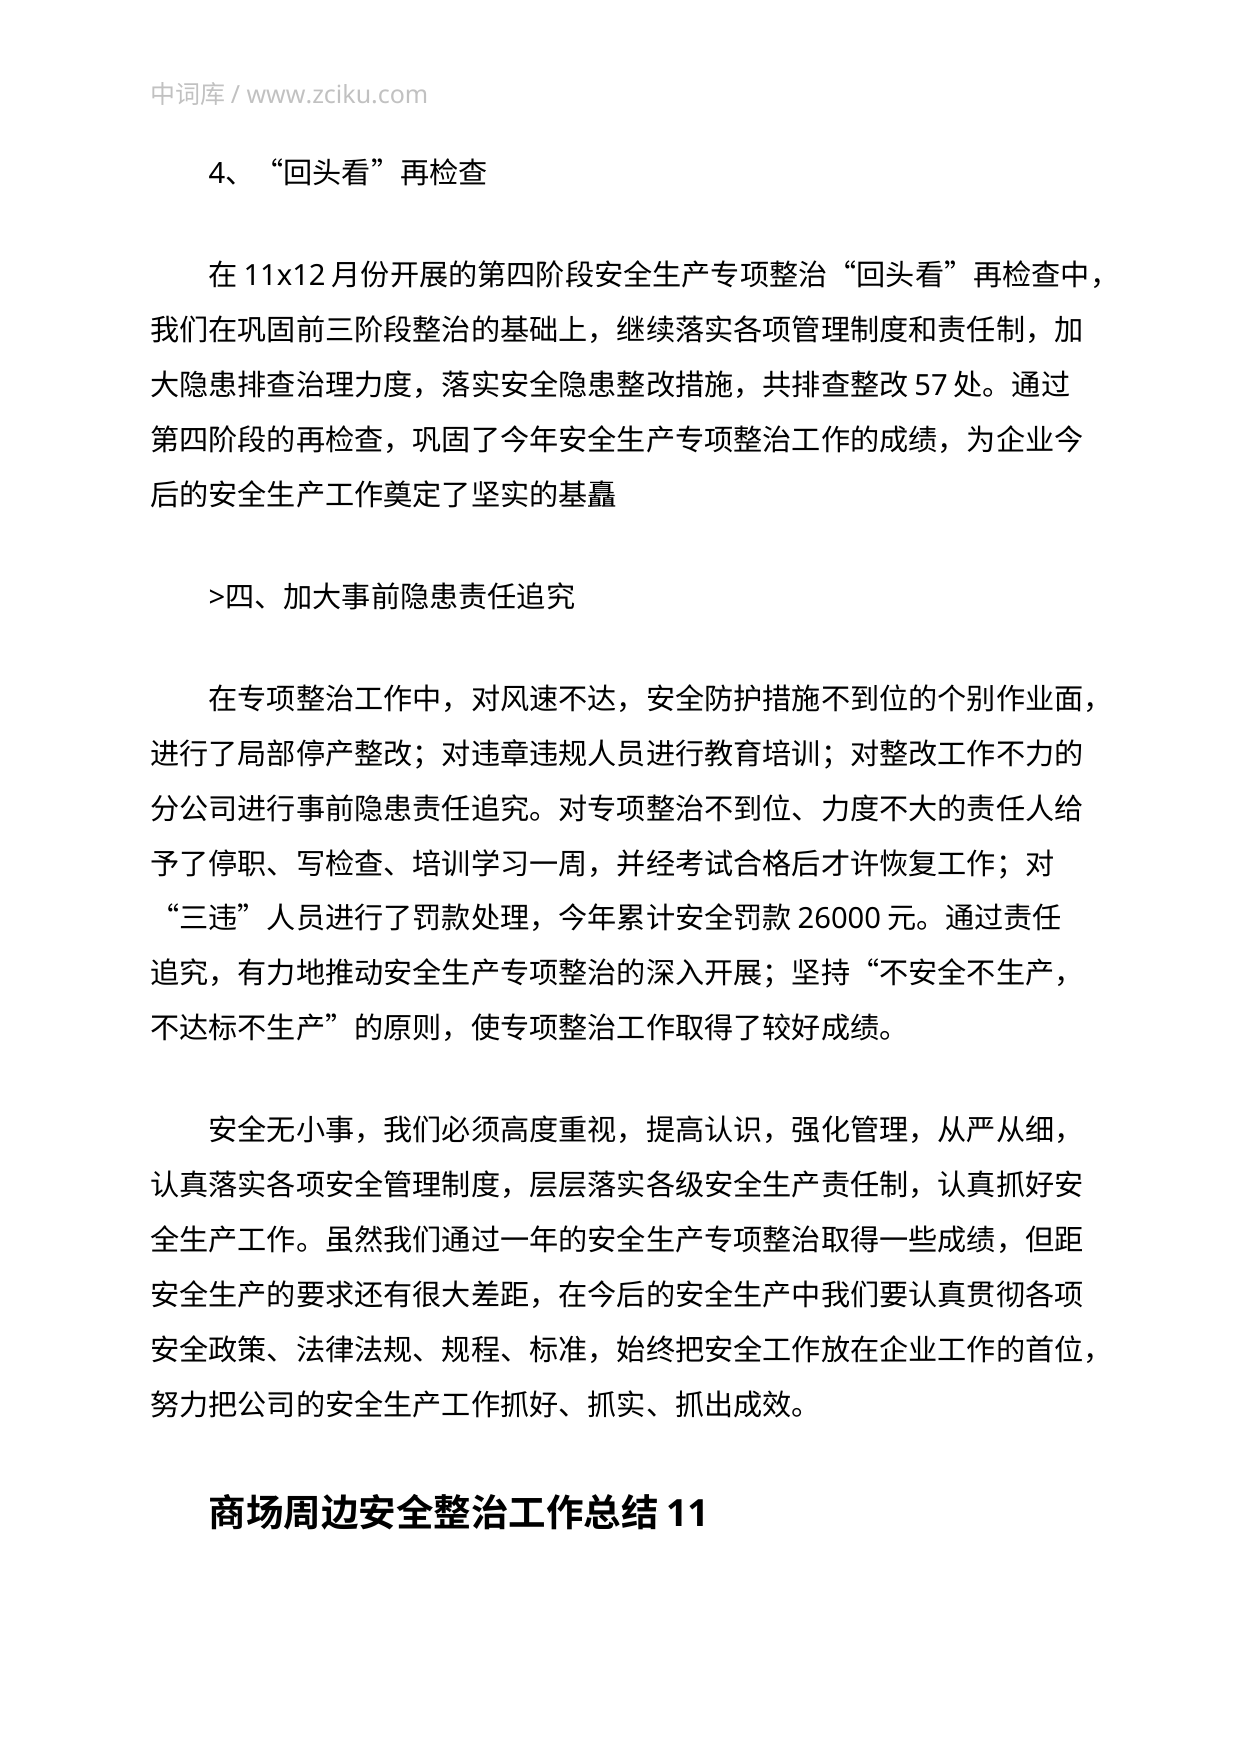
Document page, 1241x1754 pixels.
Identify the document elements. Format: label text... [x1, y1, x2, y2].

text 在专项整治工作中，对风速不达，安全防护措施不到位的个别作业面，进行了局部停产整改；对违章违规人员进行教育培训；对整改工作不力的分公司进行事前隐患责任追究。对专项整治不到位、力度不大的责任人给予了停职、写检查、培训学习一周，并经考试合格后才许恢复工作；对“三违”人员进行了罚款处理，今年累计安全罚款26000元。通过责任追究，有力地推动安全生产专项整治的深入开展；坚持“不安全不生产，不达标不生产”的原则，使专项整治工作取得了较好成绩。 [150, 676, 1090, 1047]
text 4、“回头看”再检查 [150, 150, 1090, 192]
text 商场周边安全整治工作总结11 [150, 1483, 1090, 1537]
text 安全无小事，我们必须高度重视，提高认识，强化管理，从严从细，认真落实各项安全管理制度，层层落实各级安全生产责任制，认真抓好安全生产工作。虽然我们通过一年的安全生产专项整治取得一些成绩，但距安全生产的要求还有很大差距，在今后的安全生产中我们要认真贯彻各项安全政策、法律法规、规程、标准，始终把安全工作放在企业工作的首位，努力把公司的安全生产工作抓好、抓实、抓出成效。 [150, 1107, 1090, 1423]
text 在11x12月份开展的第四阶段安全生产专项整治“回头看”再检查中，我们在巩固前三阶段整治的基础上，继续落实各项管理制度和责任制，加大隐患排查治理力度，落实安全隐患整改措施，共排查整改57处。通过第四阶段的再检查，巩固了今年安全生产专项整治工作的成绩，为企业今后的安全生产工作奠定了坚实的基矗 [150, 252, 1090, 514]
text >四、加大事前隐患责任追究 [150, 573, 1090, 616]
